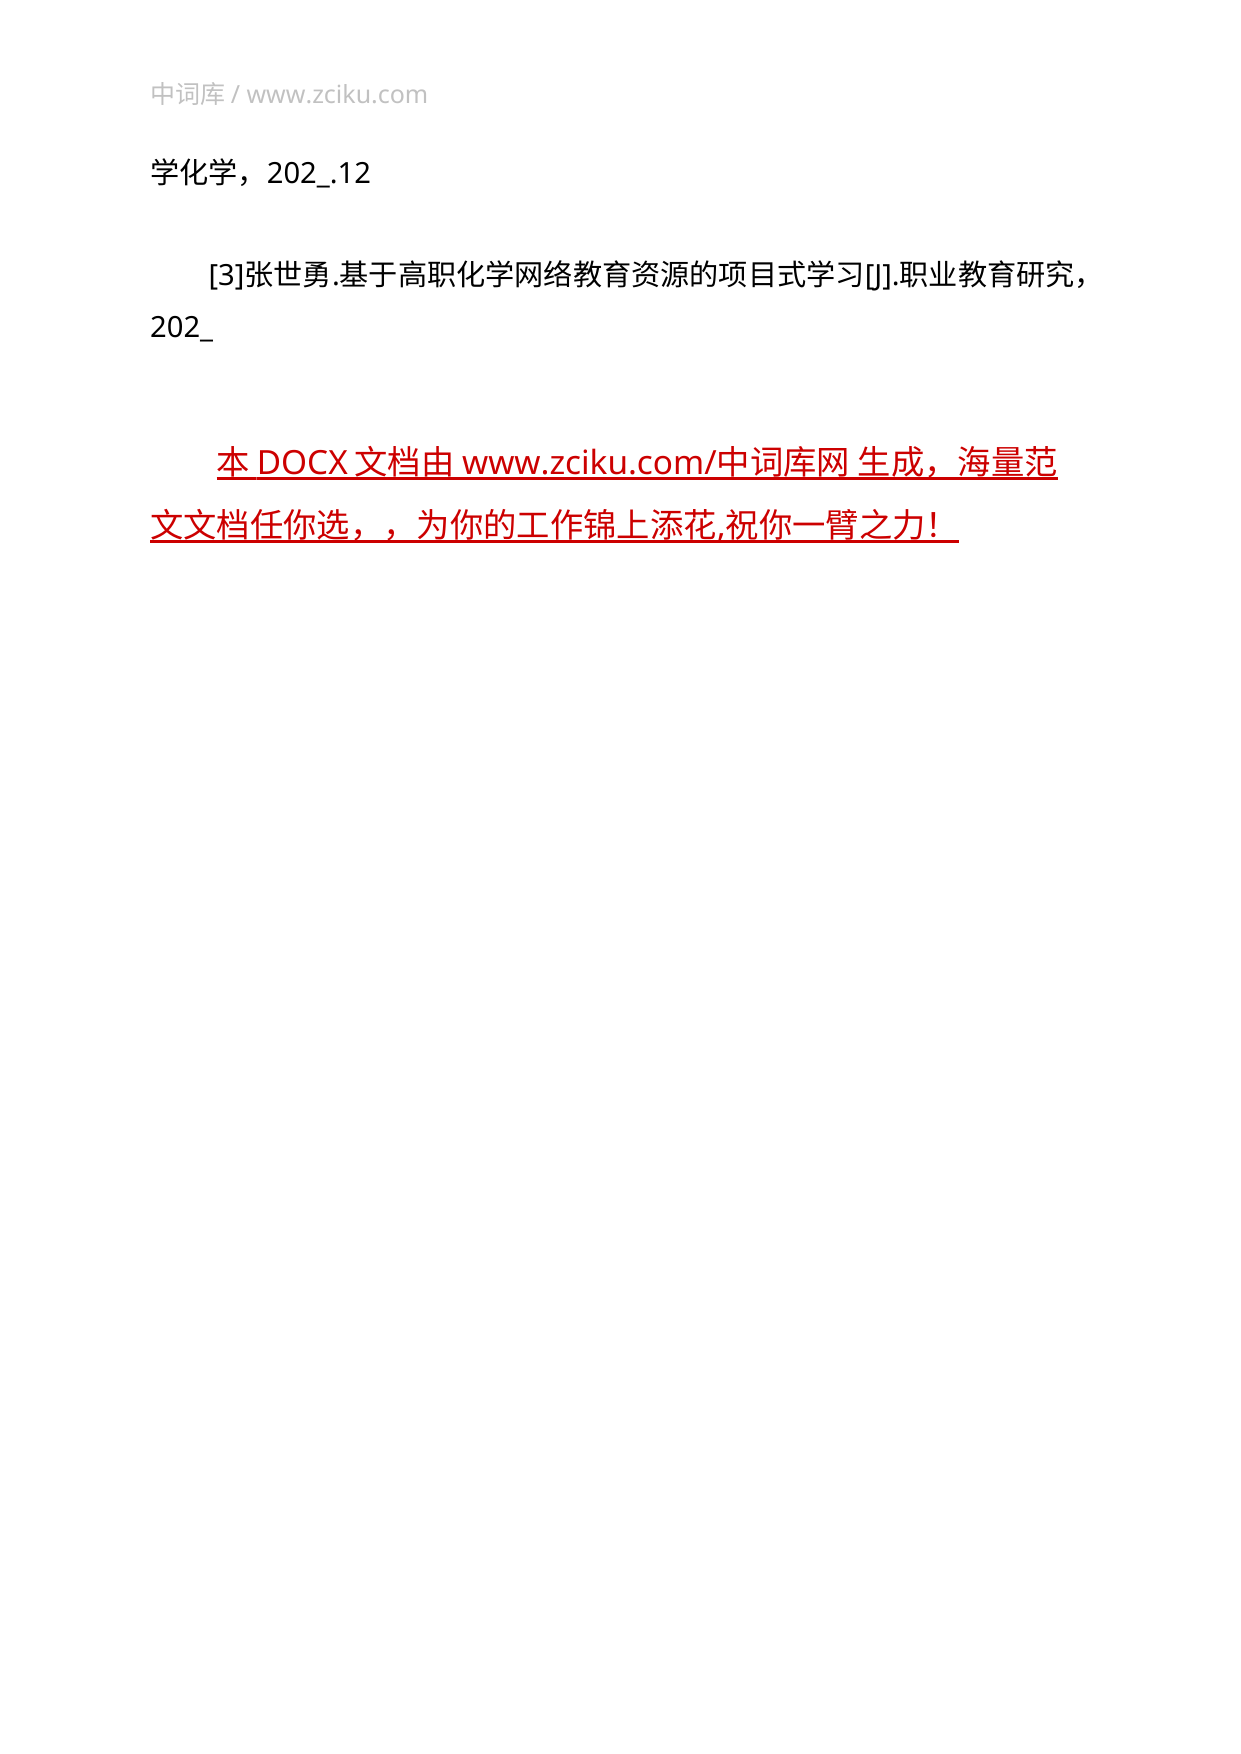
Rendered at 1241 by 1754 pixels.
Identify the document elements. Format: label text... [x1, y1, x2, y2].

text 本DOCX文档由 www.zciku.com/中词库网 生成，海量范文文档任你选，，为你的工作锦上添花,祝你一臂之力！ [150, 436, 1090, 547]
text [3]张世勇.基于高职化学网络教育资源的项目式学习[J].职业教育研究，202_ [150, 252, 1090, 346]
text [150, 150, 1090, 192]
